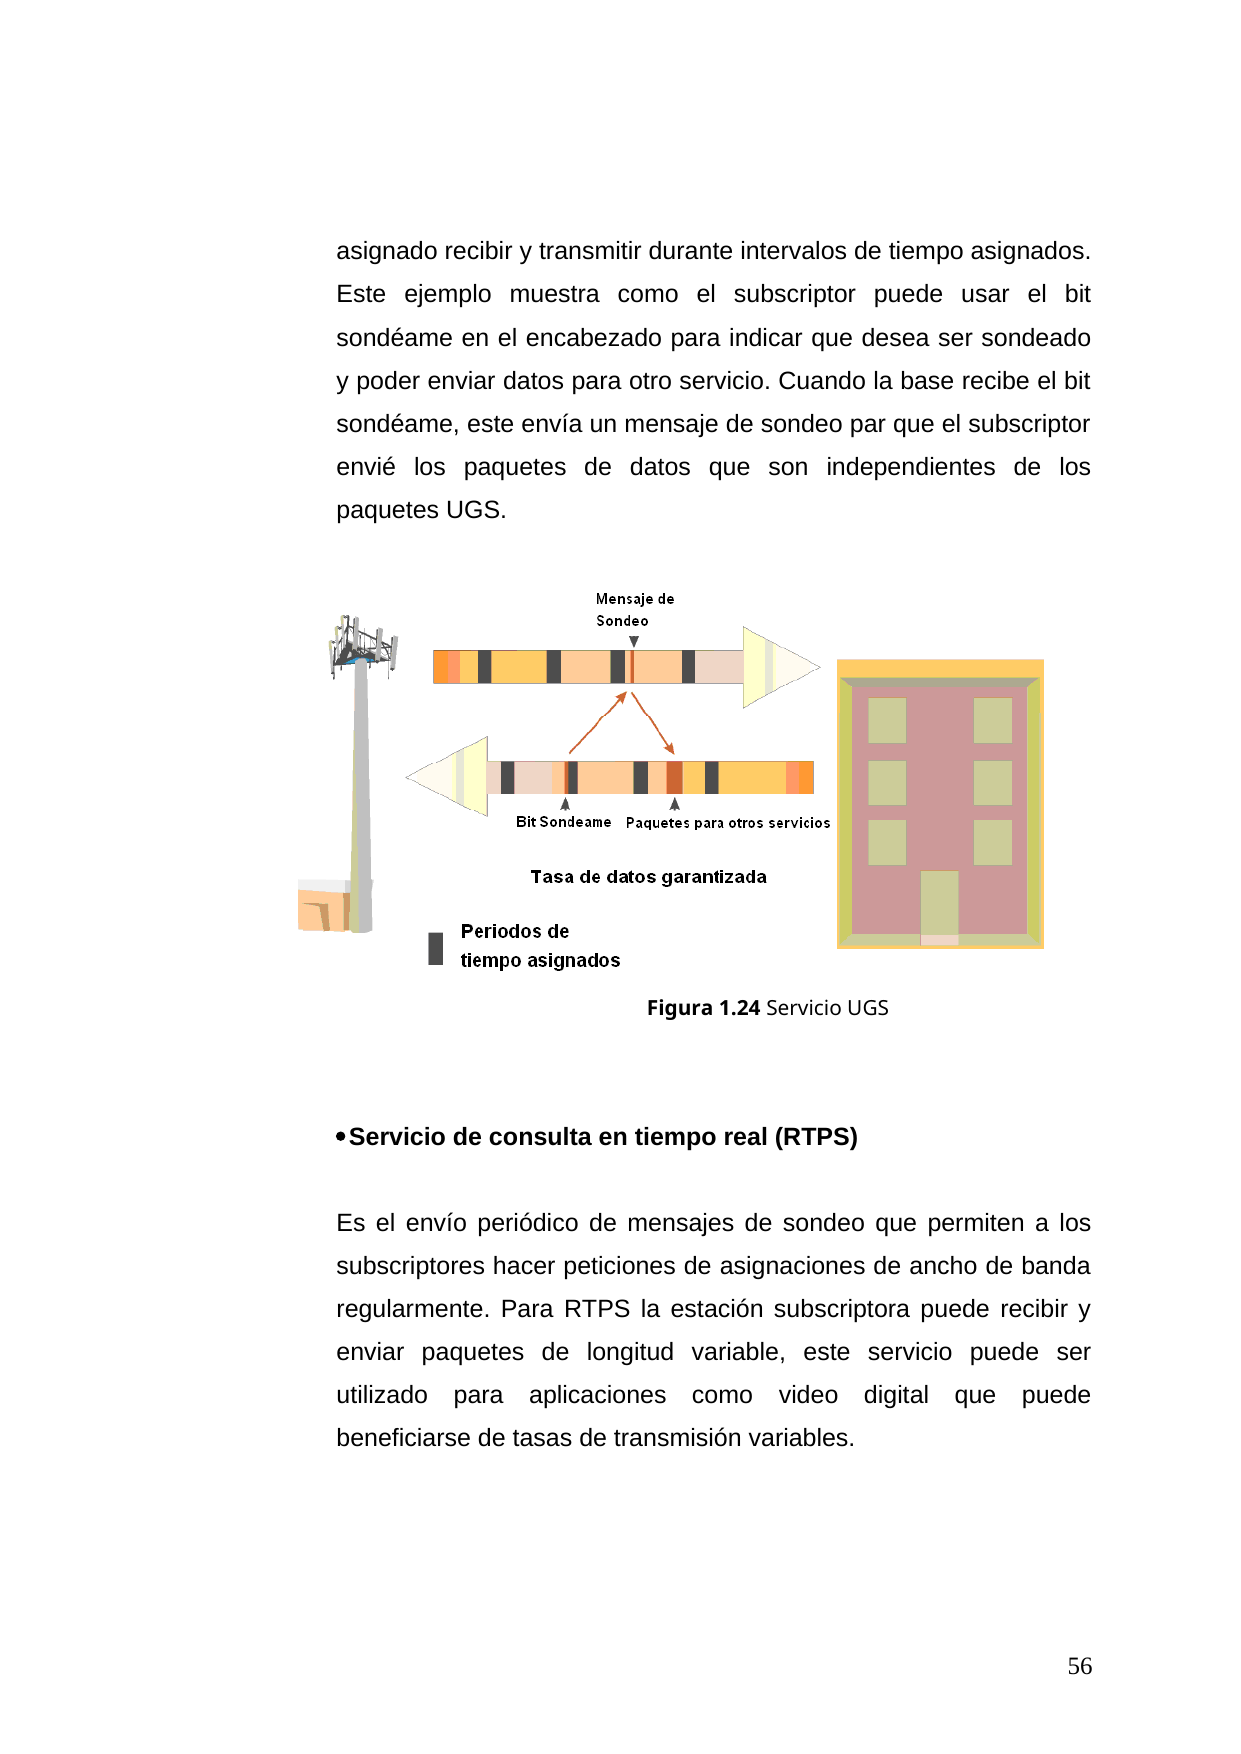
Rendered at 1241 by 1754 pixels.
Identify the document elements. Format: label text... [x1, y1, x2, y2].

picture [298, 581, 1049, 979]
list Servicio de consulta en tiempo real (RTPS) [336, 1121, 1092, 1150]
text Es el envío periódico de mensajes de sondeo que permiten a los subscriptores hacer peticiones de asignaciones de ancho de banda regularmente. Para RTPS la estación subscriptora puede recibir y enviar paquetes de longitud variable, este servicio puede ser utilizado para aplicaciones como video digital que puede beneficiarse de tasas de transmisión variables. [336, 1208, 1092, 1452]
text asignado recibir y transmitir durante intervalos de tiempo asignados. Este ejemplo muestra como el subscriptor puede usar el bit sondéame en el encabezado para indicar que desea ser sondeado y poder enviar datos para otro servicio. Cuando la base recibe el bit sondéame, este envía un mensaje de sondeo par que el subscriptor envié los paquetes de datos que son independientes de los paquetes UGS. [336, 236, 1092, 524]
text Figura 1.24 Servicio UGS [443, 993, 1092, 1021]
